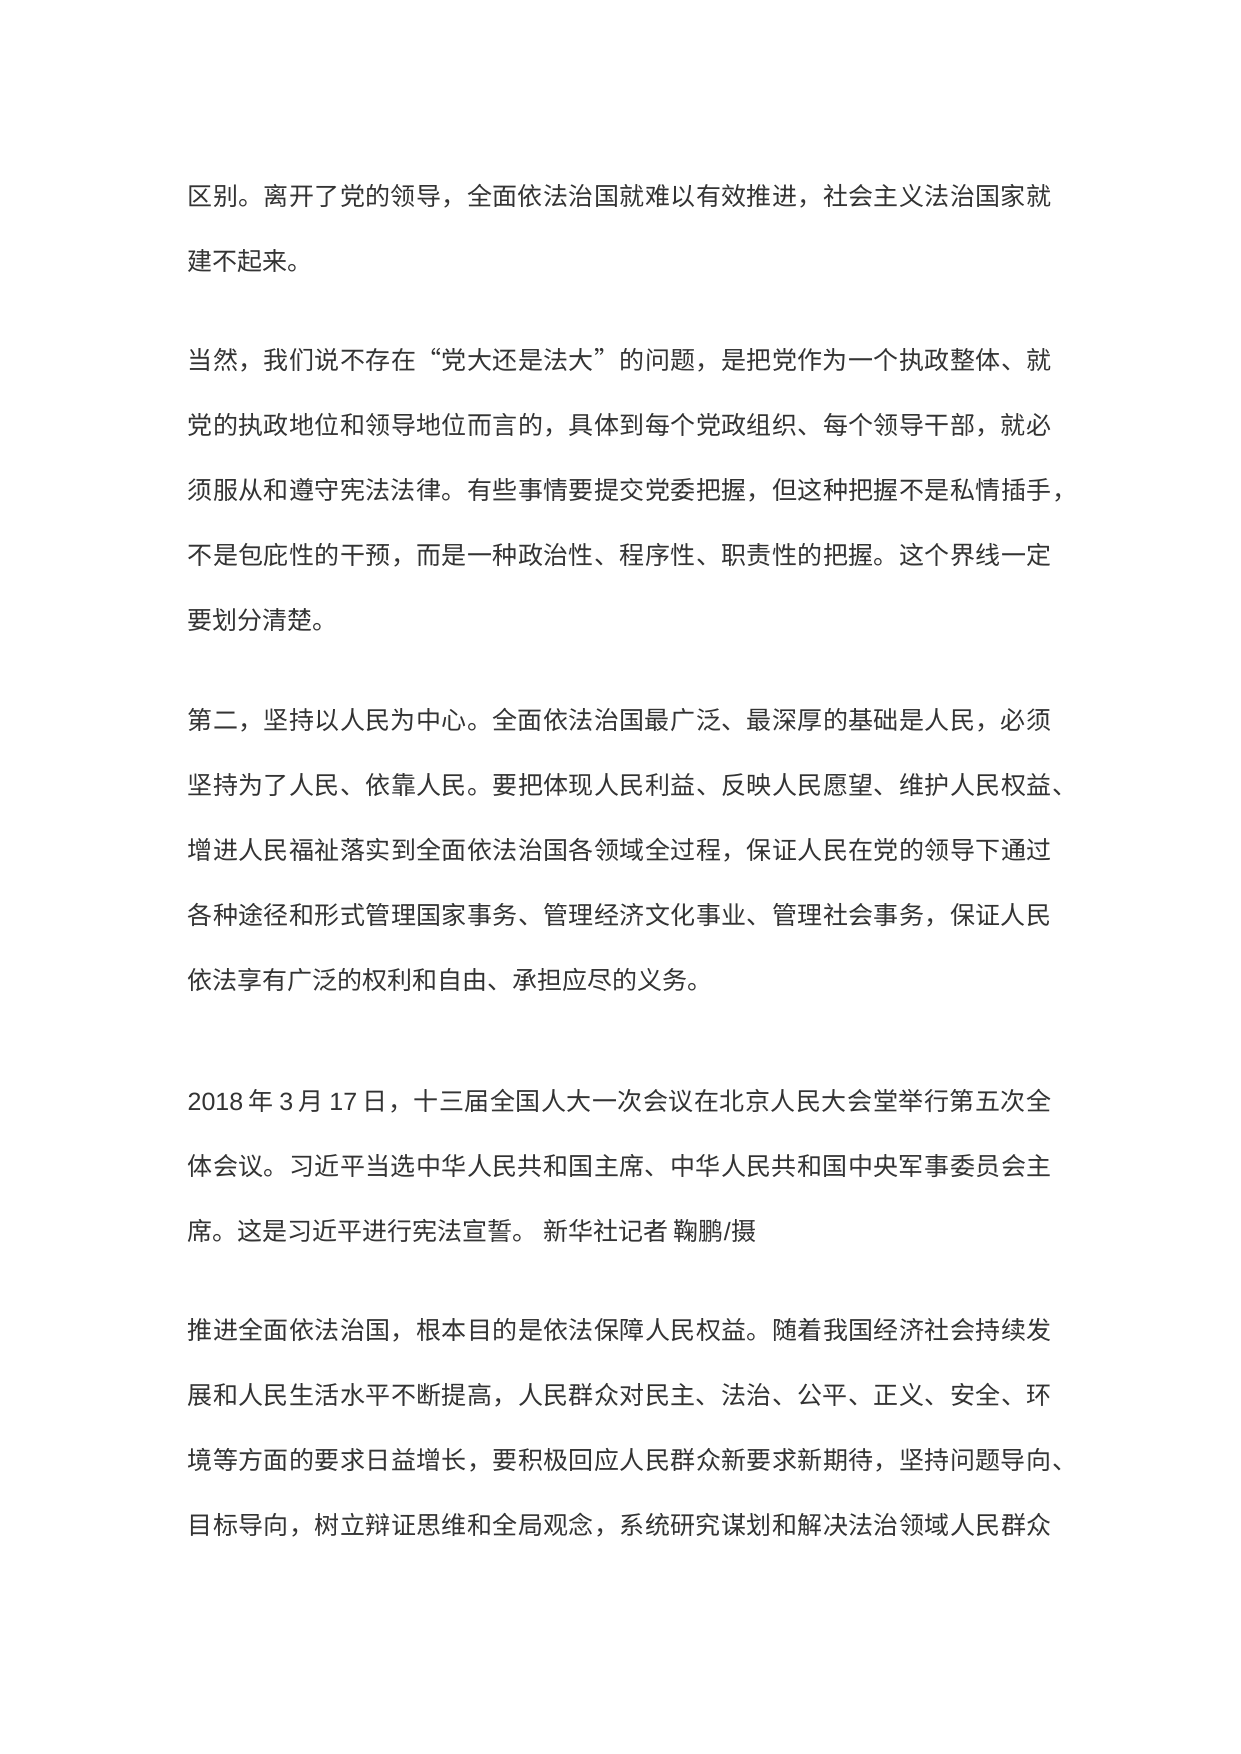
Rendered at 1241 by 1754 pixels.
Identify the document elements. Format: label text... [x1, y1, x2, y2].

text 当然，我们说不存在“党大还是法大”的问题，是把党作为一个执政整体、就党的执政地位和领导地位而言的，具体到每个党政组织、每个领导干部，就必须服从和遵守宪法法律。有些事情要提交党委把握，但这种把握不是私情插手，不是包庇性的干预，而是一种政治性、程序性、职责性的把握。这个界线一定要划分清楚。 [187, 326, 1053, 651]
text 第二，坚持以人民为中心。全面依法治国最广泛、最深厚的基础是人民，必须坚持为了人民、依靠人民。要把体现人民利益、反映人民愿望、维护人民权益、增进人民福祉落实到全面依法治国各领域全过程，保证人民在党的领导下通过各种途径和形式管理国家事务、管理经济文化事业、管理社会事务，保证人民依法享有广泛的权利和自由、承担应尽的义务。 [187, 686, 1053, 1011]
text 2018年3月17日，十三届全国人大一次会议在北京人民大会堂举行第五次全体会议。习近平当选中华人民共和国主席、中华人民共和国中央军事委员会主席。这是习近平进行宪法宣誓。 新华社记者 鞠鹏/摄 [187, 1067, 1053, 1262]
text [187, 162, 1053, 292]
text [187, 1296, 1053, 1556]
